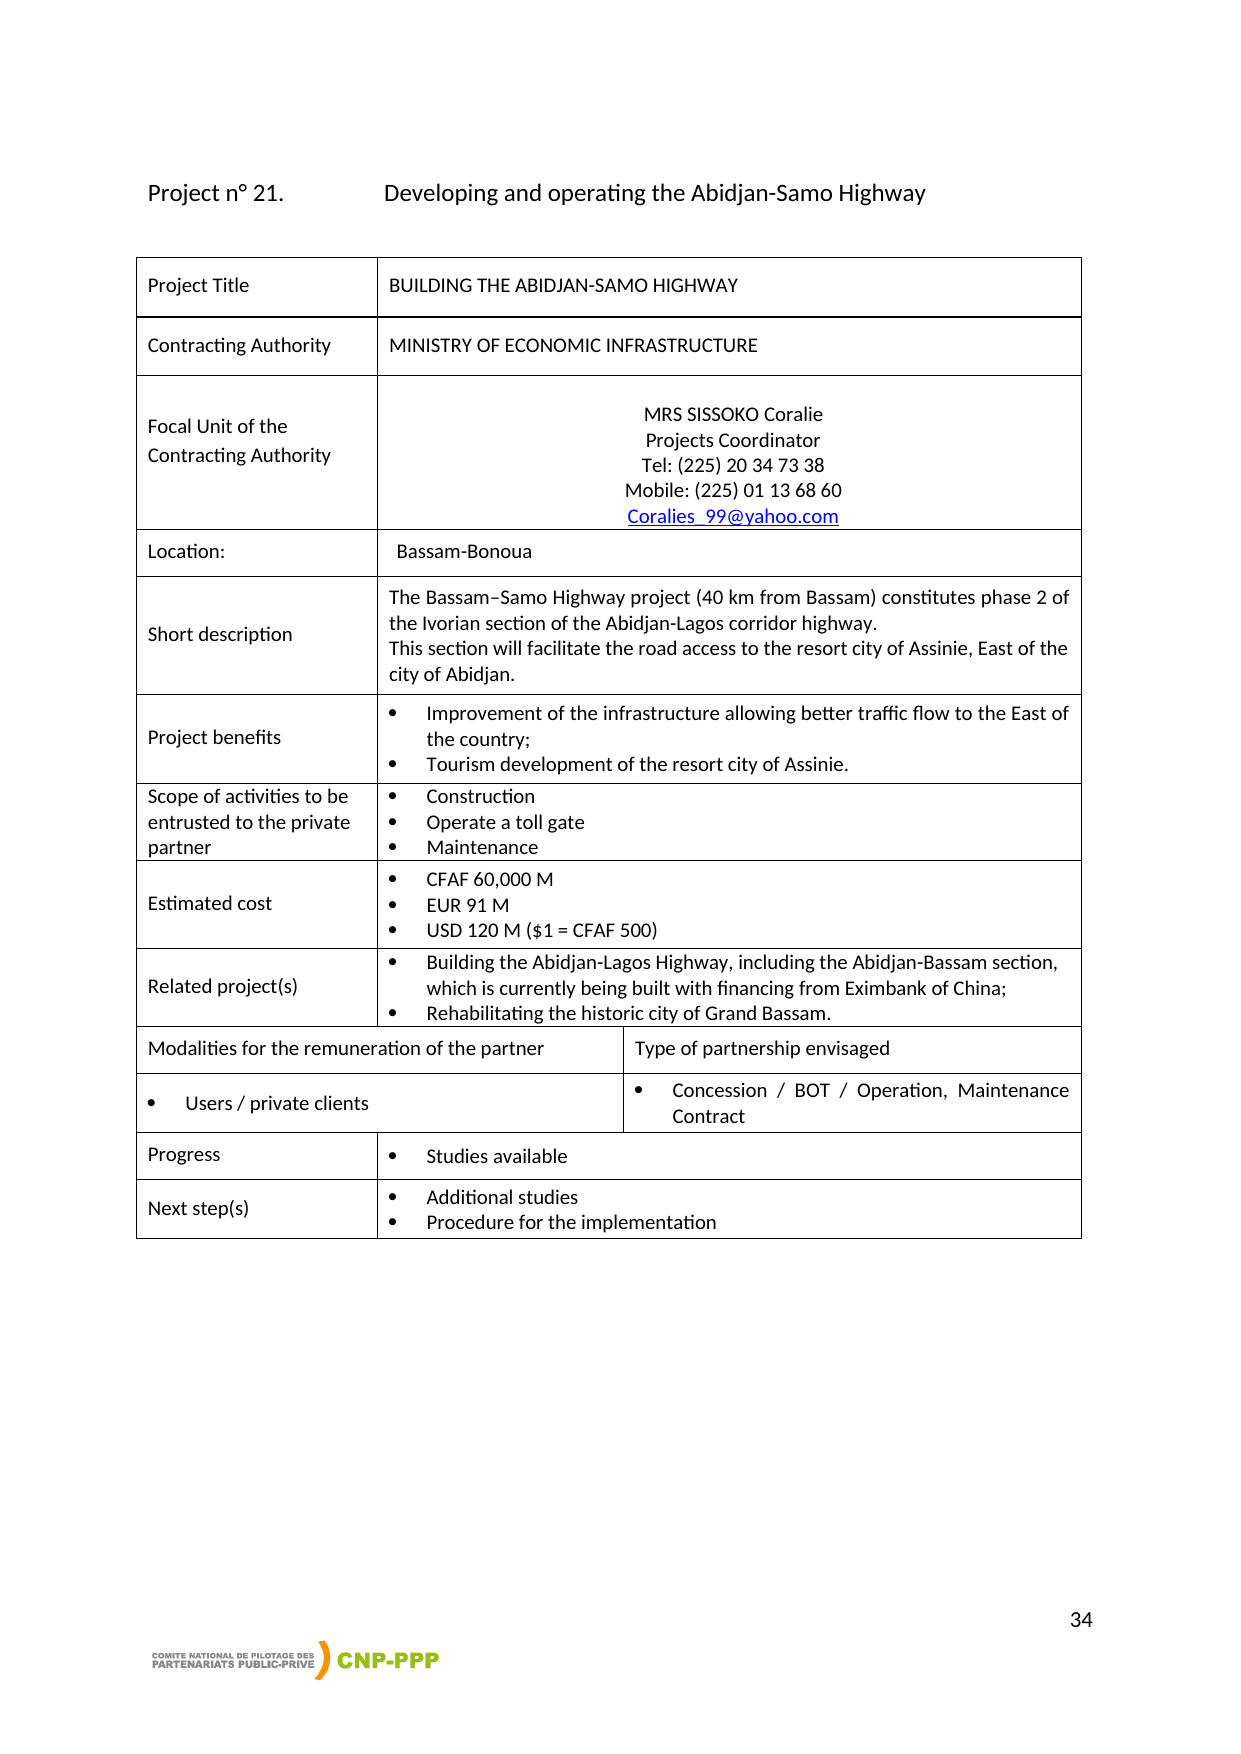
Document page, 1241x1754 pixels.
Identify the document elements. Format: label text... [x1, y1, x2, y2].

table_cell Contracting Authority [137, 318, 377, 375]
table_cell Type of partnership envisaged [624, 1027, 1081, 1073]
table_cell Construction Operate a toll gate Maintenance [378, 784, 1081, 860]
table_cell Focal Unit of the Contracting Authority [137, 376, 377, 528]
table_cell Users / private clients [137, 1074, 623, 1132]
picture [147, 1632, 443, 1681]
table_cell Location: [137, 530, 377, 576]
table_cell CFAF 60,000 M EUR 91 M USD 120 M ($1 = CFAF 500) [378, 861, 1081, 948]
table_cell Improvement of the infrastructure allowing better traffic flow to the East of the country; Tourism development of the resort city of Assinie. [378, 695, 1081, 782]
table_cell Scope of activities to be entrusted to the private partner [137, 784, 377, 860]
table_cell Modalities for the remuneration of the partner [137, 1027, 623, 1073]
table_cell Estimated cost [137, 861, 377, 948]
table_cell MINISTRY OF ECONOMIC INFRASTRUCTURE [378, 318, 1081, 375]
table_cell Next step(s) [137, 1180, 377, 1238]
table_cell Bassam-Bonoua [378, 530, 1081, 576]
table_cell Concession / BOT / Operation, Maintenance Contract [624, 1074, 1081, 1132]
table_cell Project benefits [137, 695, 377, 782]
table_cell MRS SISSOKO Coralie Projects Coordinator Tel: (225) 20 34 73 38 Mobile: (225) 01 13 68 60 Coralies_99@yahoo.com [378, 376, 1081, 528]
table_cell Building the Abidjan-Lagos Highway, including the Abidjan-Bassam section, which is currently being built with financing from Eximbank of China; Rehabilitating the historic city of Grand Bassam. [378, 949, 1081, 1026]
table_cell Short description [137, 577, 377, 694]
table_cell Studies available [378, 1133, 1081, 1179]
table_header Project Title [137, 258, 377, 316]
table_cell Additional studies Procedure for the implementation [378, 1180, 1081, 1238]
table_cell The Bassam–Samo Highway project (40 km from Bassam) constitutes phase 2 of the Ivorian section of the Abidjan-Lagos corridor highway. This section will facilitate the road access to the resort city of Assinie, East of the city of Abidjan. [378, 577, 1081, 694]
table_cell Progress [137, 1133, 377, 1179]
table_header BUILDING THE ABIDJAN-SAMO HIGHWAY [378, 258, 1081, 316]
subtitle Developing and operating the Abidjan-Samo Highway [148, 177, 1093, 207]
table_cell Related project(s) [137, 949, 377, 1026]
